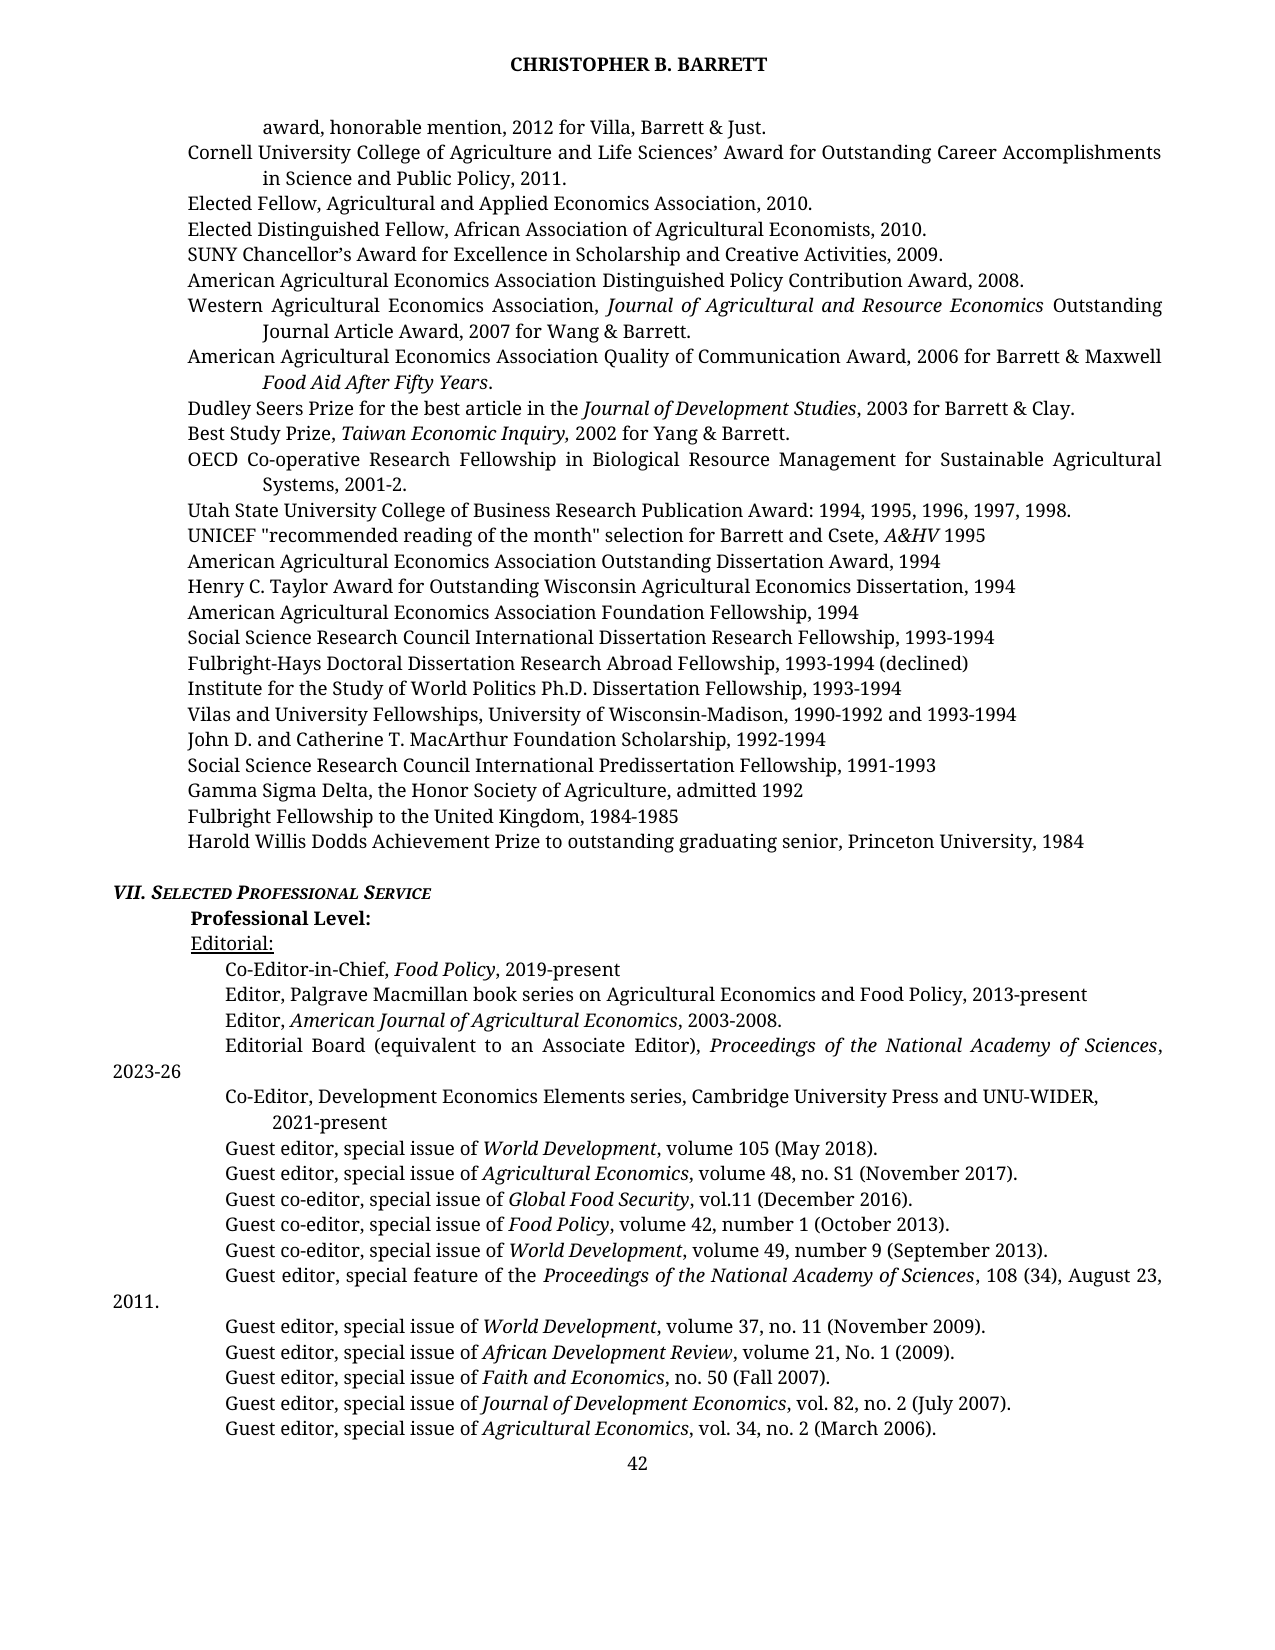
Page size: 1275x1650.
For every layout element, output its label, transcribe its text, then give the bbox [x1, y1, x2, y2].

text Guest co-editor, special issue of Global Food Security, vol.11 (December 2016). [112, 1186, 1162, 1211]
text Guest co-editor, special issue of World Development, volume 49, number 9 (September 2013). [112, 1237, 1162, 1262]
text Co-Editor-in-Chief, Food Policy, 2019-present [112, 956, 1162, 982]
text Editorial: [112, 931, 1162, 956]
text Gamma Sigma Delta, the Honor Society of Agriculture, admitted 1992 [112, 778, 1162, 803]
text Guest editor, special issue of Faith and Economics, no. 50 (Fall 2007). [112, 1364, 1162, 1390]
text Professional Level: [112, 905, 1162, 931]
text American Agricultural Economics Association Distinguished Policy Contribution Award, 2008. [187, 267, 1162, 293]
text Dudley Seers Prize for the best article in the Journal of Development Studies, 2003 for Barrett & Clay. [187, 395, 1162, 420]
text 2021-present [112, 1109, 1162, 1135]
text Guest co-editor, special issue of Food Policy, volume 42, number 1 (October 2013). [112, 1211, 1162, 1237]
text Guest editor, special issue of World Development, volume 37, no. 11 (November 2009). [112, 1313, 1162, 1339]
text Utah State University College of Business Research Publication Award: 1994, 1995, 1996, 1997, 1998. [187, 497, 1162, 522]
text Guest editor, special issue of African Development Review, volume 21, No. 1 (2009). [112, 1339, 1162, 1364]
text Social Science Research Council International Predissertation Fellowship, 1991-1993 [187, 752, 1162, 778]
text Guest editor, special issue of World Development, volume 105 (May 2018). [112, 1135, 1162, 1160]
text Vilas and University Fellowships, University of Wisconsin-Madison, 1990-1992 and 1993-1994 [187, 701, 1162, 727]
text Guest editor, special feature of the Proceedings of the National Academy of Sciences, 108 (34), August 23, 2011. [112, 1262, 1162, 1313]
text Henry C. Taylor Award for Outstanding Wisconsin Agricultural Economics Dissertation, 1994 [187, 573, 1162, 599]
text Institute for the Study of World Politics Ph.D. Dissertation Fellowship, 1993-1994 [187, 676, 1162, 701]
text Cornell University College of Agriculture and Life Sciences’ Award for Outstanding Career Accomplishments in Science and Public Policy, 2011. [187, 139, 1162, 191]
text Social Science Research Council International Dissertation Research Fellowship, 1993-1994 [112, 624, 1162, 650]
text American Agricultural Economics Association Quality of Communication Award, 2006 for Barrett & Maxwell Food Aid After Fifty Years. [187, 344, 1162, 395]
text Best Study Prize, Taiwan Economic Inquiry, 2002 for Yang & Barrett. [187, 420, 1162, 446]
text Co-Editor, Development Economics Elements series, Cambridge University Press and UNU-WIDER, [112, 1084, 1162, 1109]
text Western Agricultural Economics Association, Journal of Agricultural and Resource Economics Outstanding Journal Article Award, 2007 for Wang & Barrett. [187, 293, 1162, 344]
text Fulbright Fellowship to the United Kingdom, 1984-1985 [187, 803, 1162, 829]
text American Agricultural Economics Association Foundation Fellowship, 1994 [112, 599, 1162, 624]
text Guest editor, special issue of Agricultural Economics, vol. 34, no. 2 (March 2006). [112, 1416, 1162, 1441]
text Fulbright-Hays Doctoral Dissertation Research Abroad Fellowship, 1993-1994 (declined) [187, 650, 1162, 676]
text Editor, American Journal of Agricultural Economics, 2003-2008. [112, 1007, 1162, 1033]
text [187, 114, 1162, 139]
text SUNY Chancellor’s Award for Excellence in Scholarship and Creative Activities, 2009. [187, 242, 1162, 267]
text Elected Fellow, Agricultural and Applied Economics Association, 2010. [187, 191, 1162, 216]
text VII. Selected Professional Service [112, 880, 1162, 905]
text Editorial Board (equivalent to an Associate Editor), Proceedings of the National Academy of Sciences, 2023-26 [112, 1033, 1162, 1084]
text Guest editor, special issue of Journal of Development Economics, vol. 82, no. 2 (July 2007). [112, 1390, 1162, 1416]
text Guest editor, special issue of Agricultural Economics, volume 48, no. S1 (November 2017). [112, 1160, 1162, 1186]
text Harold Willis Dodds Achievement Prize to outstanding graduating senior, Princeton University, 1984 [187, 829, 1162, 854]
text American Agricultural Economics Association Outstanding Dissertation Award, 1994 [187, 548, 1162, 573]
text Editor, Palgrave Macmillan book series on Agricultural Economics and Food Policy, 2013-present [112, 982, 1162, 1007]
text UNICEF "recommended reading of the month" selection for Barrett and Csete, A&HV 1995 [187, 522, 1162, 548]
text OECD Co-operative Research Fellowship in Biological Resource Management for Sustainable Agricultural Systems, 2001-2. [187, 446, 1162, 497]
text John D. and Catherine T. MacArthur Foundation Scholarship, 1992-1994 [112, 727, 1162, 752]
text Elected Distinguished Fellow, African Association of Agricultural Economists, 2010. [187, 216, 1162, 242]
